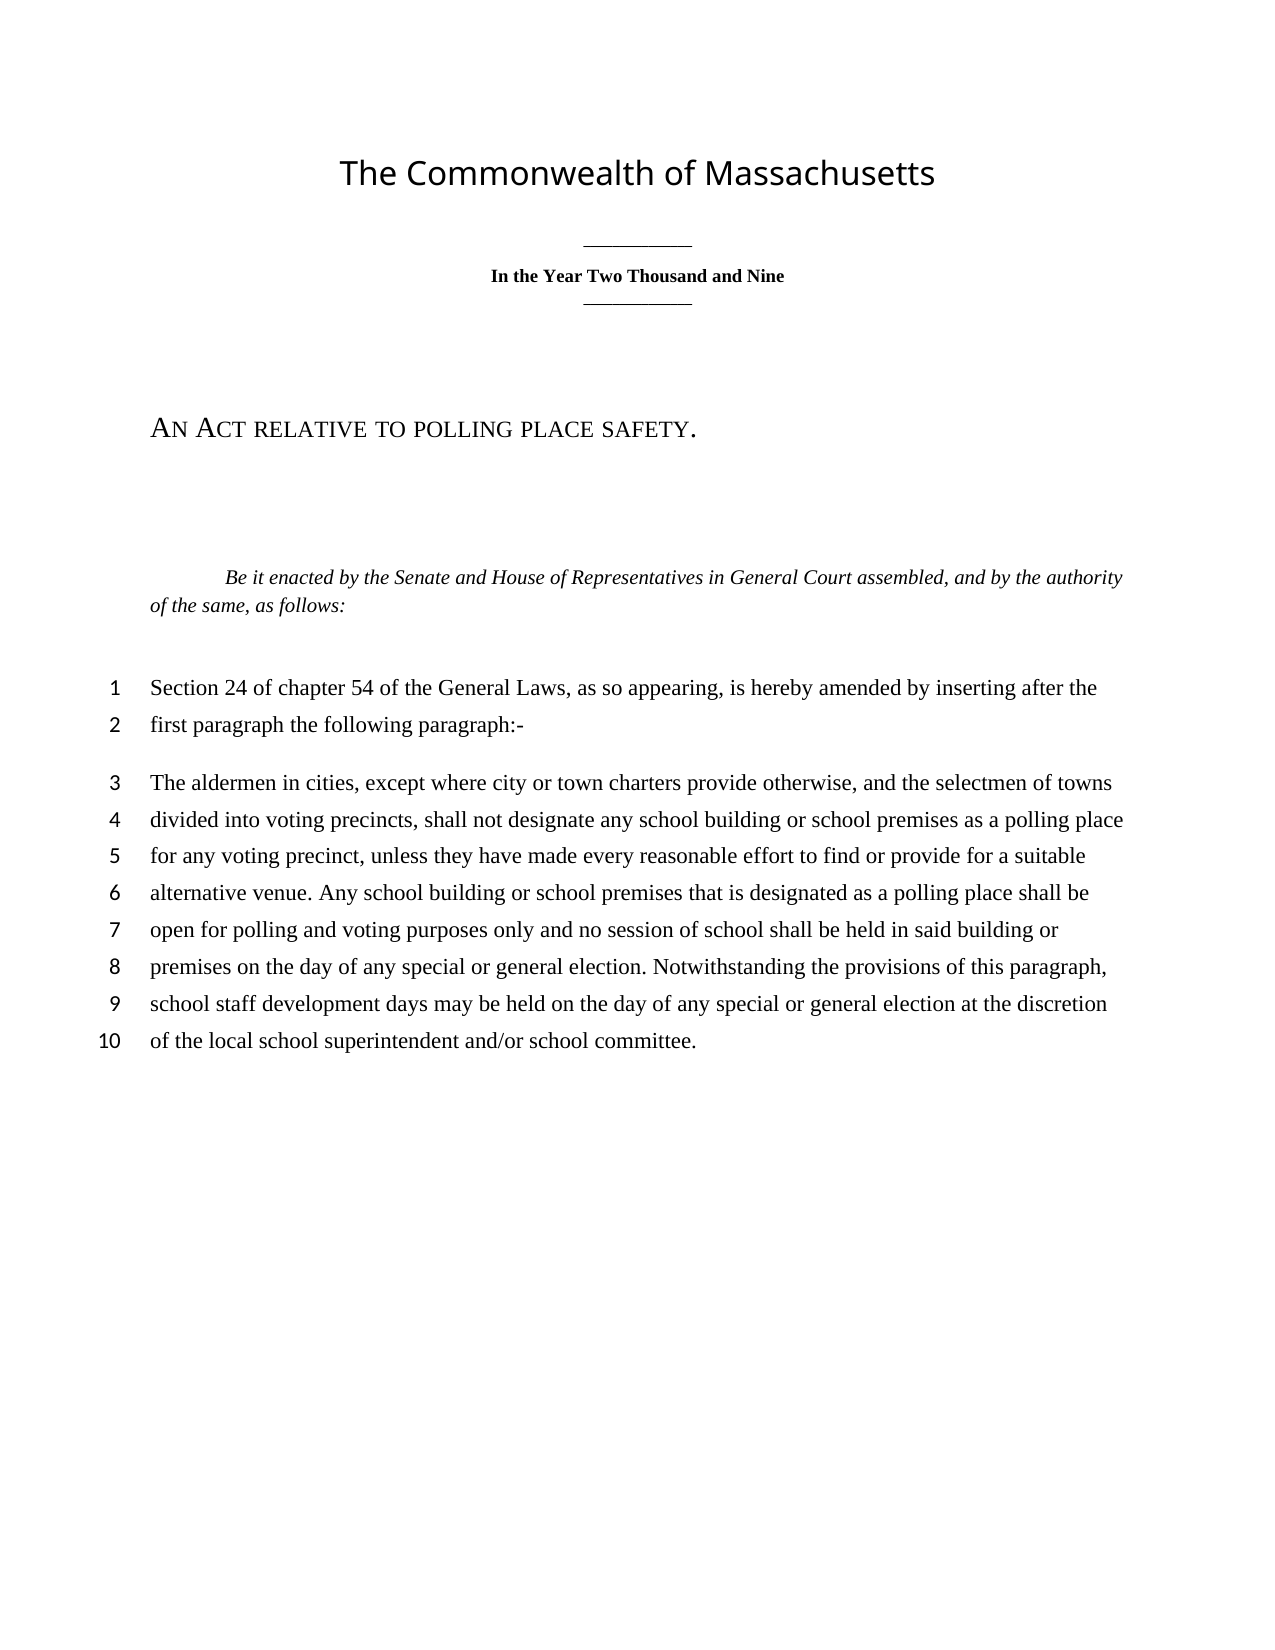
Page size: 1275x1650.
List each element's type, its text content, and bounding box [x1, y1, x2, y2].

text _______________ [150, 232, 1125, 261]
text In the Year Two Thousand and Nine [150, 265, 1125, 287]
text Section 24 of chapter 54 of the General Laws, as so appearing, is hereby amended by inserting after the first paragraph the following paragraph:- [150, 674, 1125, 737]
text Be it enacted by the Senate and House of Representatives in General Court assembled, and by the authority of the same, as follows: [150, 565, 1125, 649]
text _______________ [150, 290, 1125, 319]
text The aldermen in cities, except where city or town charters provide otherwise, and the selectmen of towns divided into voting precincts, shall not designate any school building or school premises as a polling place for any voting precinct, unless they have made every reasonable effort to find or provide for a suitable alternative venue. Any school building or school premises that is designated as a polling place shall be open for polling and voting purposes only and no session of school shall be held in said building or premises on the day of any special or general election. Notwithstanding the provisions of this paragraph, school staff development days may be held on the day of any special or general election at the discretion of the local school superintendent and/or school committee. [150, 769, 1125, 1053]
text The Commonwealth of Massachusetts [150, 150, 1125, 228]
text An Act relative to polling place safety. [150, 410, 1125, 540]
